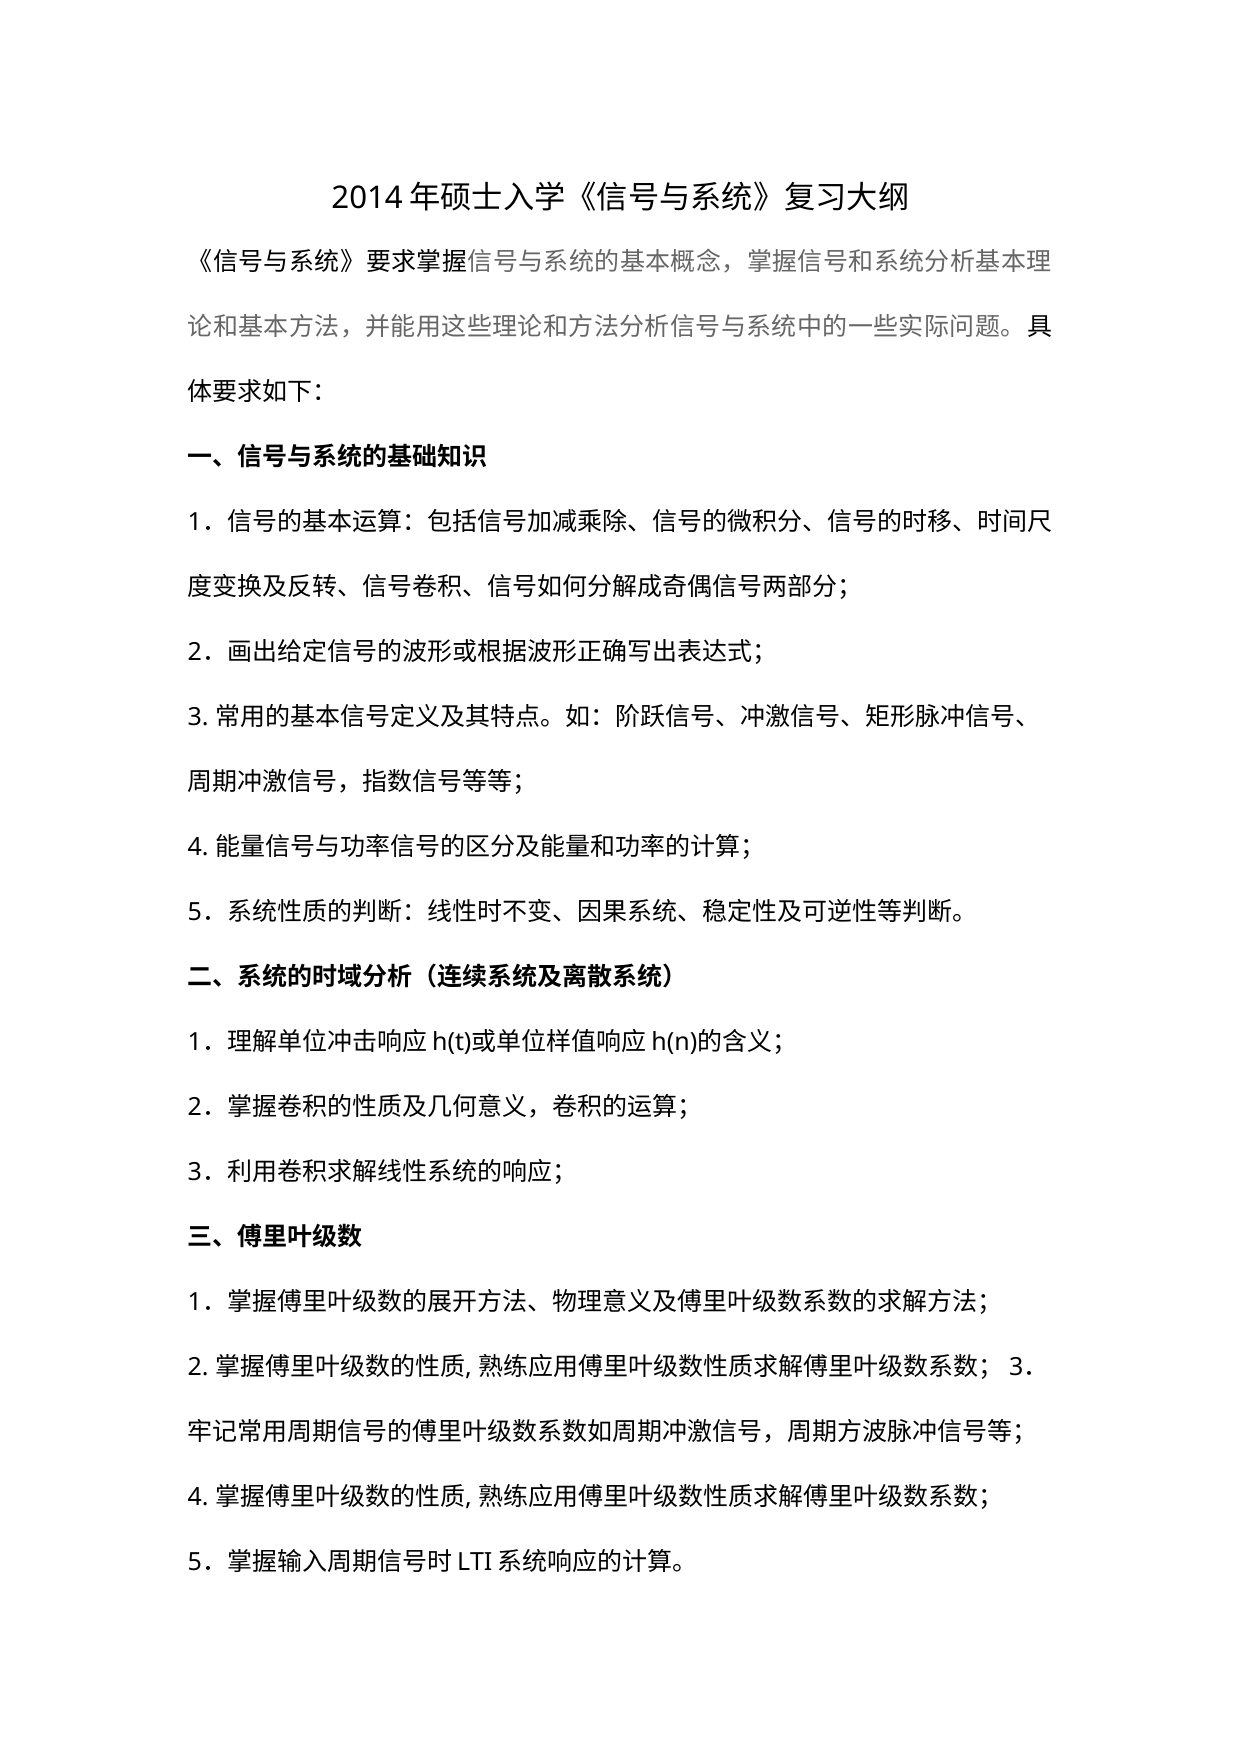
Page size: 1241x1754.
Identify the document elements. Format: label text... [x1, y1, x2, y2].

text 2．画出给定信号的波形或根据波形正确写出表达式； [187, 617, 1053, 682]
text 3. 常用的基本信号定义及其特点。如：阶跃信号、冲激信号、矩形脉冲信号、周期冲激信号，指数信号等等； [187, 682, 1053, 812]
text 1．掌握傅里叶级数的展开方法、物理意义及傅里叶级数系数的求解方法； [187, 1267, 1053, 1332]
text 5．系统性质的判断：线性时不变、因果系统、稳定性及可逆性等判断。 [187, 877, 1053, 942]
text 一、信号与系统的基础知识 [187, 422, 1053, 487]
text 5．掌握输入周期信号时LTI系统响应的计算。 [187, 1527, 1053, 1592]
text 2014年硕士入学《信号与系统》复习大纲 [187, 162, 1053, 227]
text 《信号与系统》要求掌握信号与系统的基本概念，掌握信号和系统分析基本理论和基本方法，并能用这些理论和方法分析信号与系统中的一些实际问题。具体要求如下： [187, 227, 1053, 422]
text 2．掌握卷积的性质及几何意义，卷积的运算； [187, 1072, 1053, 1137]
text 2. 掌握傅里叶级数的性质, 熟练应用傅里叶级数性质求解傅里叶级数系数； 3． 牢记常用周期信号的傅里叶级数系数如周期冲激信号，周期方波脉冲信号等； [187, 1332, 1053, 1462]
text 三、傅里叶级数 [187, 1202, 1053, 1267]
text 1．理解单位冲击响应h(t)或单位样值响应h(n)的含义； [187, 1007, 1053, 1072]
text 4. 掌握傅里叶级数的性质, 熟练应用傅里叶级数性质求解傅里叶级数系数； [187, 1462, 1053, 1527]
text 二、系统的时域分析（连续系统及离散系统） [187, 942, 1053, 1007]
text 3．利用卷积求解线性系统的响应； [187, 1137, 1053, 1202]
text 1．信号的基本运算：包括信号加减乘除、信号的微积分、信号的时移、时间尺度变换及反转、信号卷积、信号如何分解成奇偶信号两部分； [187, 487, 1053, 617]
text 4. 能量信号与功率信号的区分及能量和功率的计算； [187, 812, 1053, 877]
